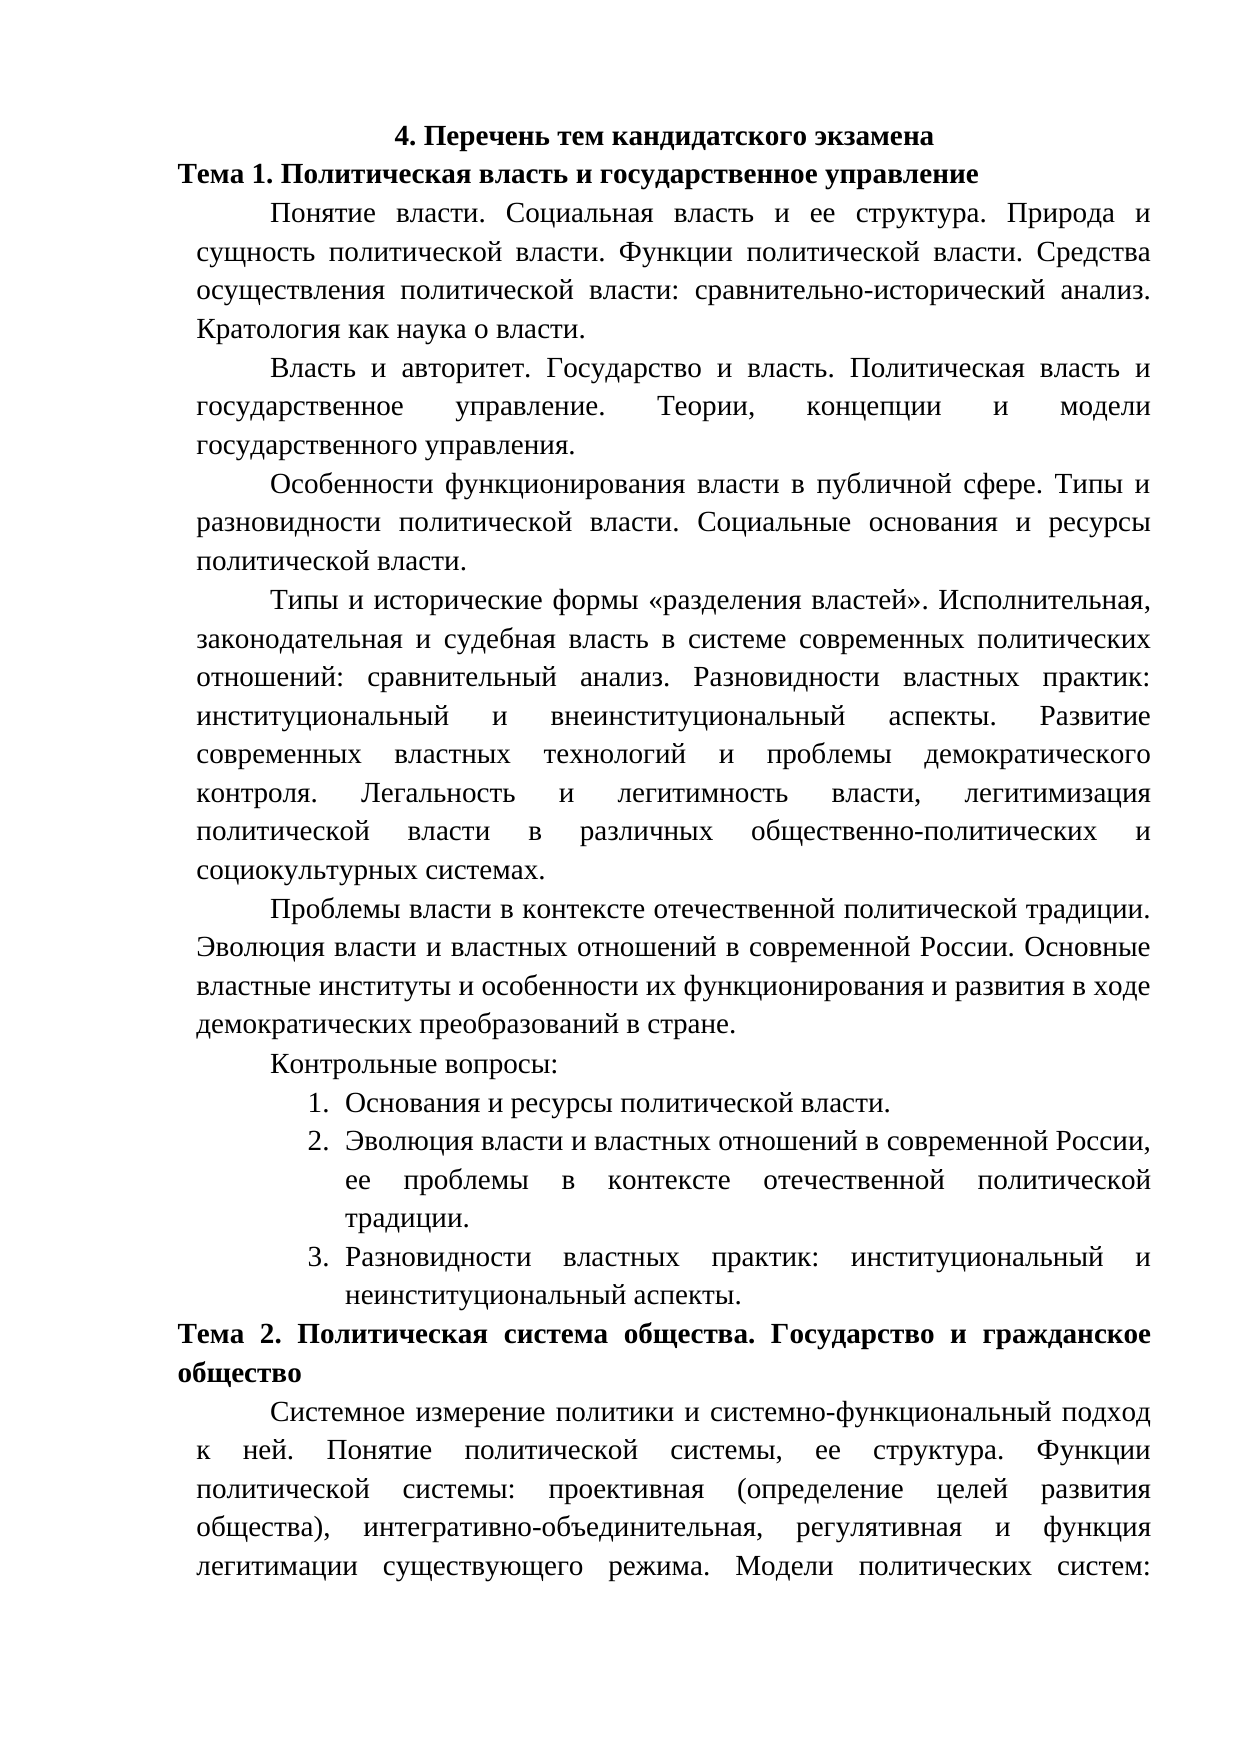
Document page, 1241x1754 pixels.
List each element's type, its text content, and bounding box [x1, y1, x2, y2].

text Понятие власти. Социальная власть и ее структура. Природа и сущность политической власти. Функции политической власти. Средства осуществления политической власти: сравнительно-исторический анализ. Кратология как наука о власти. [196, 195, 1152, 344]
text Тема 2. Политическая система общества. Государство и гражданское общество [177, 1317, 1152, 1389]
text Особенности функционирования власти в публичной сфере. Типы и разновидности политической власти. Социальные основания и ресурсы политической власти. [196, 466, 1152, 577]
text 4. Перечень тем кандидатского экзамена [177, 118, 1152, 152]
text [196, 1394, 1152, 1581]
text Проблемы власти в контексте отечественной политической традиции. Эволюция власти и властных отношений в современной России. Основные властные институты и особенности их функционирования и развития в ходе демократических преобразований в стране. [196, 891, 1152, 1040]
list Эволюция власти и властных отношений в современной России, ее проблемы в контексте отечественной политической традиции. [307, 1123, 1152, 1234]
text Власть и авторитет. Государство и власть. Политическая власть и государственное управление. Теории, концепции и модели государственного управления. [196, 350, 1152, 461]
list Основания и ресурсы политической власти. [307, 1085, 1152, 1118]
text Тема 1. Политическая власть и государственное управление [177, 157, 1152, 190]
list Разновидности властных практик: институциональный и неинституциональный аспекты. [307, 1239, 1152, 1311]
text Контрольные вопросы: [196, 1046, 1152, 1079]
text Типы и исторические формы «разделения властей». Исполнительная, законодательная и судебная власть в системе современных политических отношений: сравнительный анализ. Разновидности властных практик: институциональный и внеинституциональный аспекты. Развитие современных властных технологий и проблемы демократического контроля. Легальность и легитимность власти, легитимизация политической власти в различных общественно-политических и социокультурных системах. [196, 582, 1152, 886]
